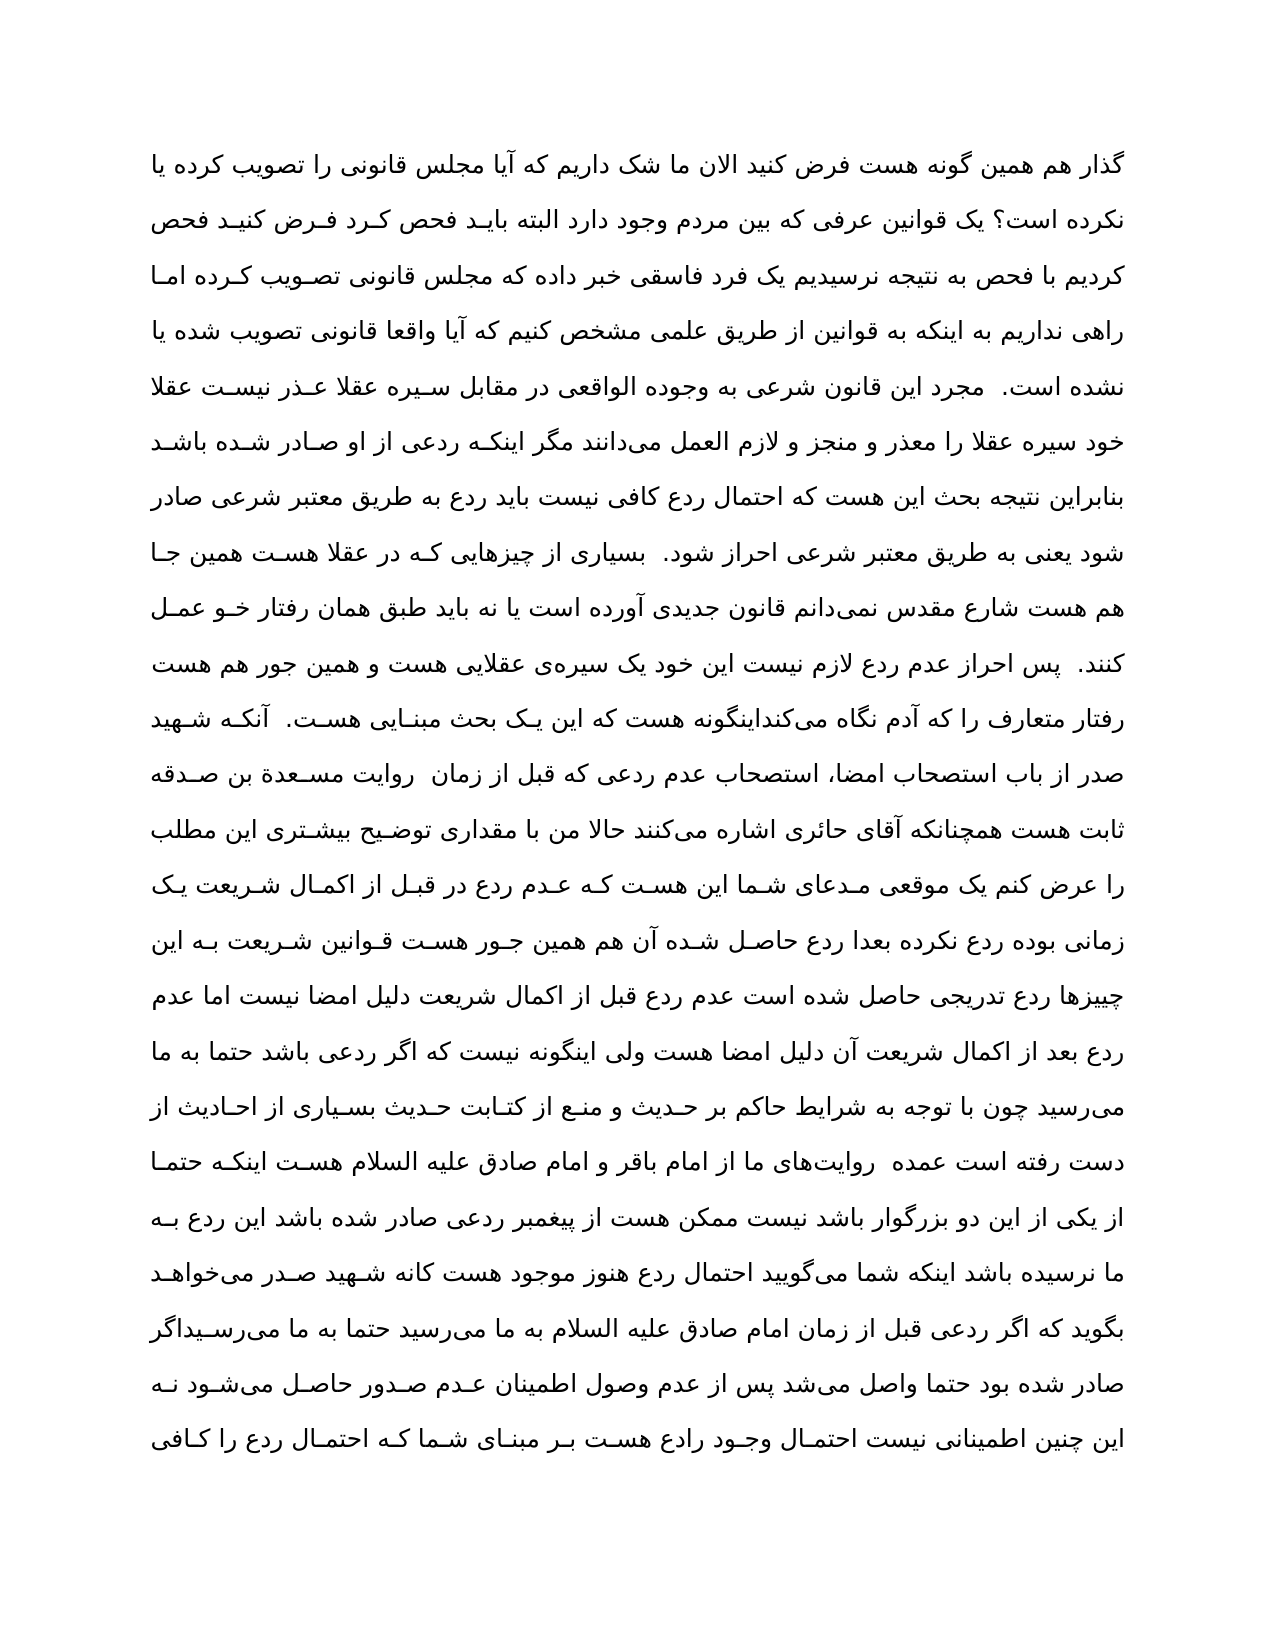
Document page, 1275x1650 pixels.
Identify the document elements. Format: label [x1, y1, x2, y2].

text [150, 150, 1125, 1454]
